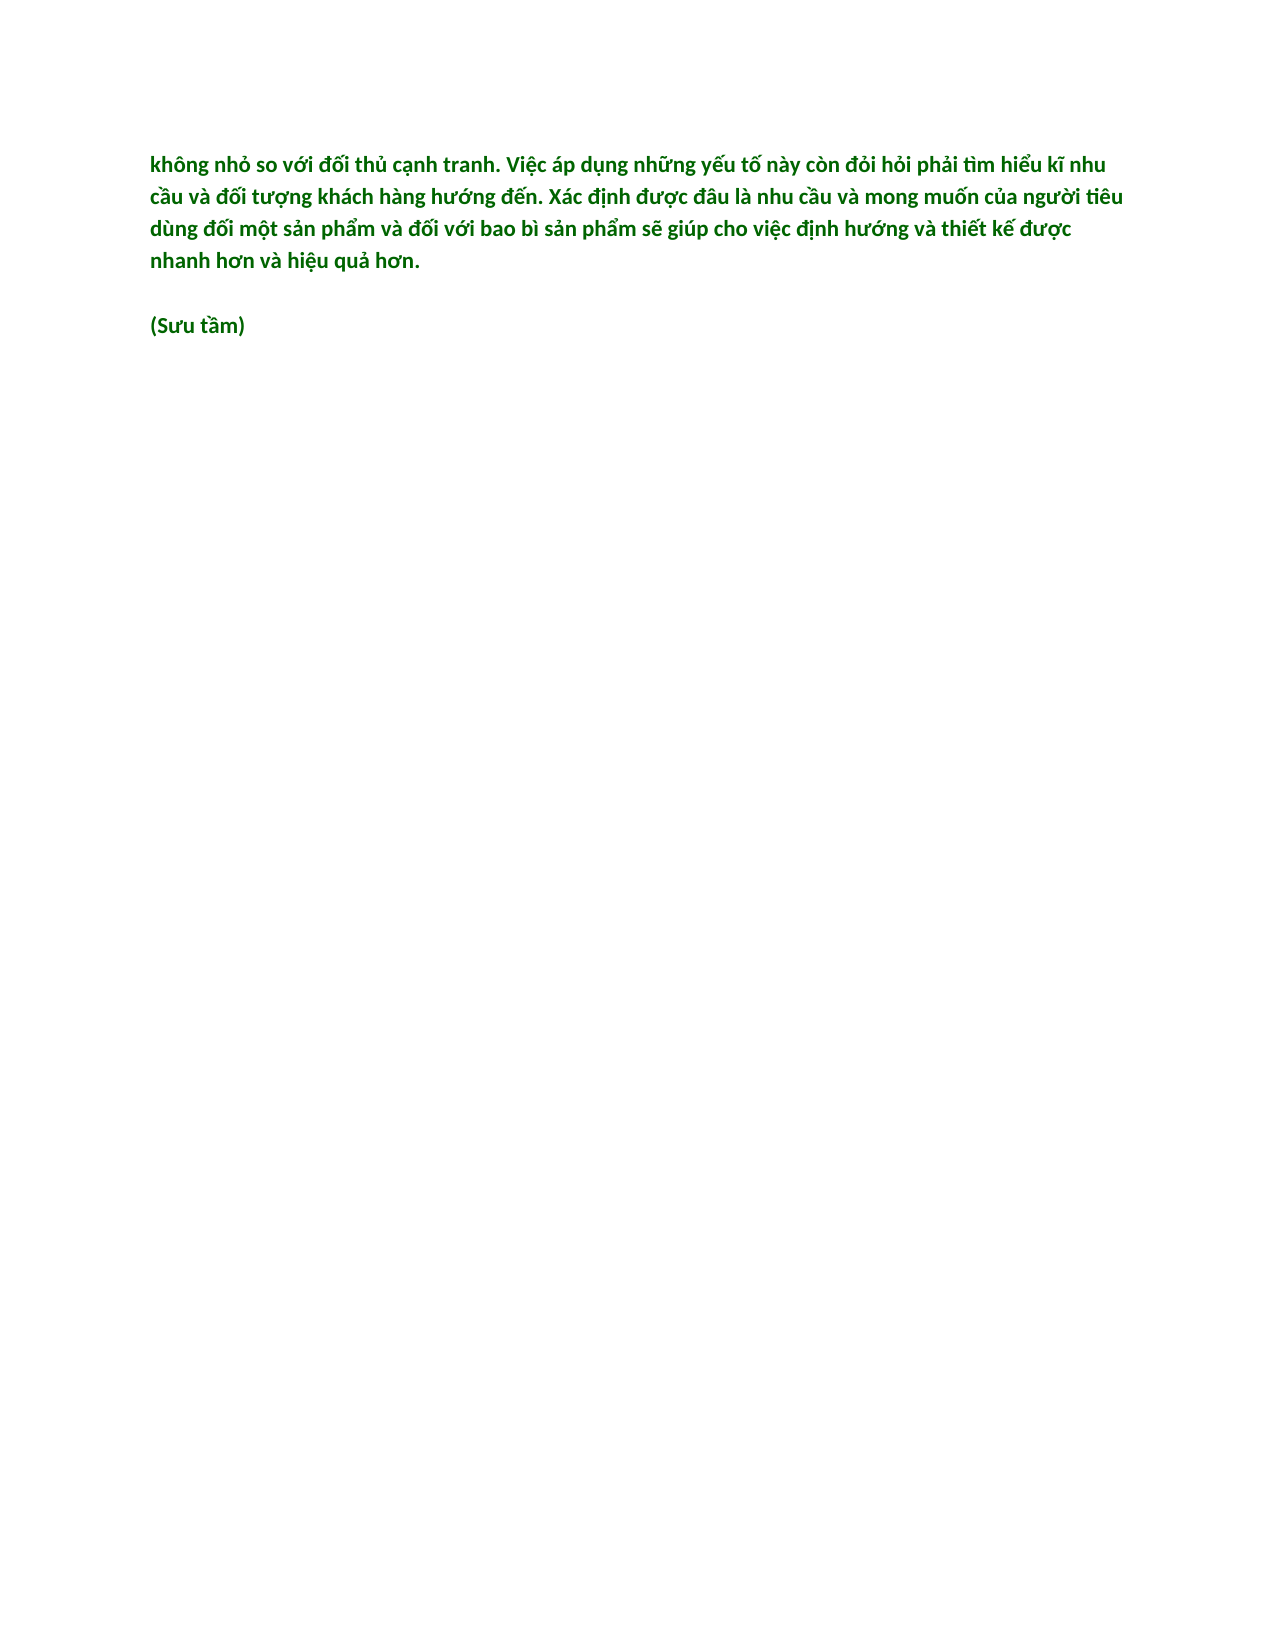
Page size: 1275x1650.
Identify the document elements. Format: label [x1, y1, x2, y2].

text [150, 150, 1125, 339]
